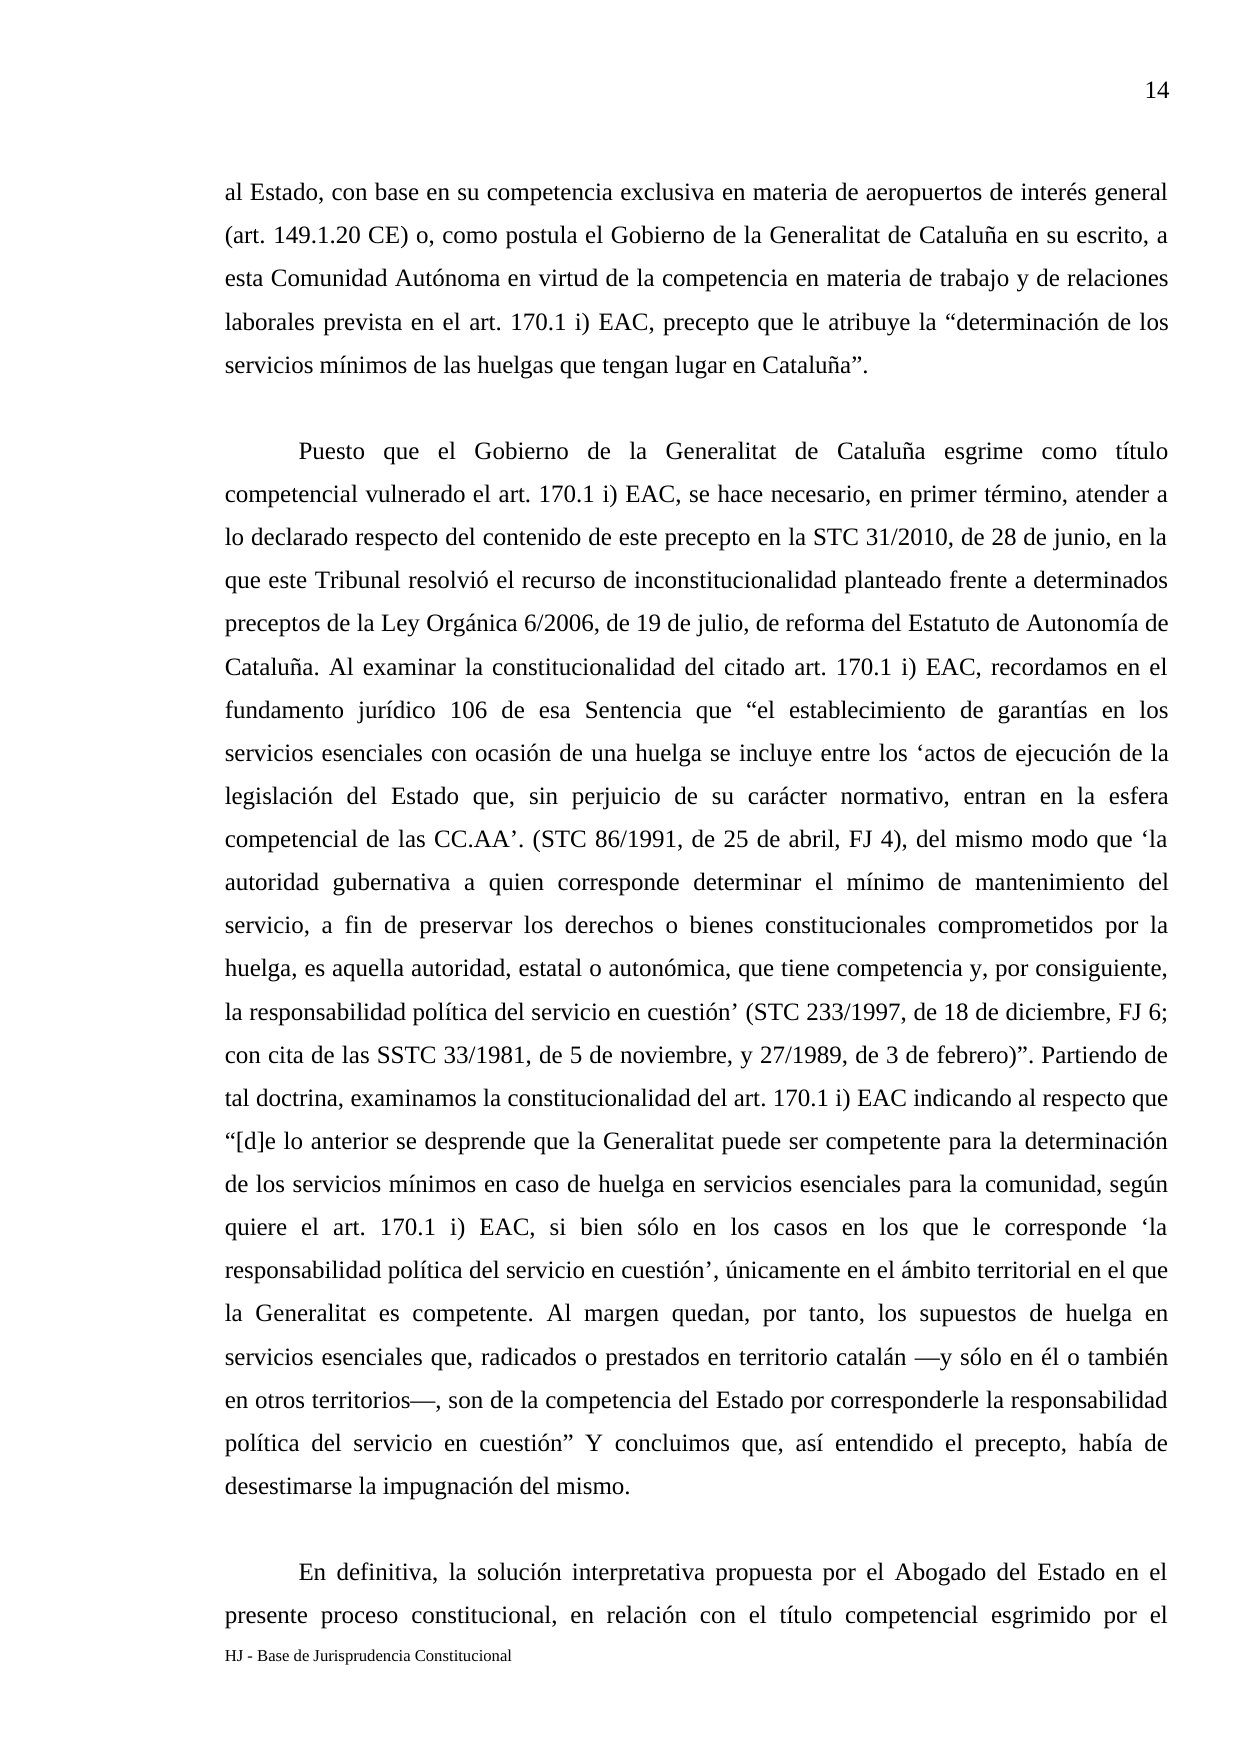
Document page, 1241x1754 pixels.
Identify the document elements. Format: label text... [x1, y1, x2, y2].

text Puesto que el Gobierno de la Generalitat de Cataluña esgrime como título competencial vulnerado el art. 170.1 i) EAC, se hace necesario, en primer término, atender a lo declarado respecto del contenido de este precepto en la STC 31/2010, de 28 de junio, en la que este Tribunal resolvió el recurso de inconstitucionalidad planteado frente a determinados preceptos de la Ley Orgánica 6/2006, de 19 de julio, de reforma del Estatuto de Autonomía de Cataluña. Al examinar la constitucionalidad del citado art. 170.1 i) EAC, recordamos en el fundamento jurídico 106 de esa Sentencia que “el establecimiento de garantías en los servicios esenciales con ocasión de una huelga se incluye entre los ‘actos de ejecución de la legislación del Estado que, sin perjuicio de su carácter normativo, entran en la esfera competencial de las CC.AA’. (STC 86/1991, de 25 de abril, FJ 4), del mismo modo que ‘la autoridad gubernativa a quien corresponde determinar el mínimo de mantenimiento del servicio, a fin de preservar los derechos o bienes constitucionales comprometidos por la huelga, es aquella autoridad, estatal o autonómica, que tiene competencia y, por consiguiente, la responsabilidad política del servicio en cuestión’ (STC 233/1997, de 18 de diciembre, FJ 6; con cita de las SSTC 33/1981, de 5 de noviembre, y 27/1989, de 3 de febrero)”. Partiendo de tal doctrina, examinamos la constitucionalidad del art. 170.1 i) EAC indicando al respecto que “[d]e lo anterior se desprende que la Generalitat puede ser competente para la determinación de los servicios mínimos en caso de huelga en servicios esenciales para la comunidad, según quiere el art. 170.1 i) EAC, si bien sólo en los casos en los que le corresponde ‘la responsabilidad política del servicio en cuestión’, únicamente en el ámbito territorial en el que la Generalitat es competente. Al margen quedan, por tanto, los supuestos de huelga en servicios esenciales que, radicados o prestados en territorio catalán —y sólo en él o también en otros territorios—, son de la competencia del Estado por corresponderle la responsabilidad política del servicio en cuestión” Y concluimos que, así entendido el precepto, había de desestimarse la impugnación del mismo. [224, 436, 1169, 1500]
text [224, 177, 1169, 378]
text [224, 1557, 1169, 1629]
